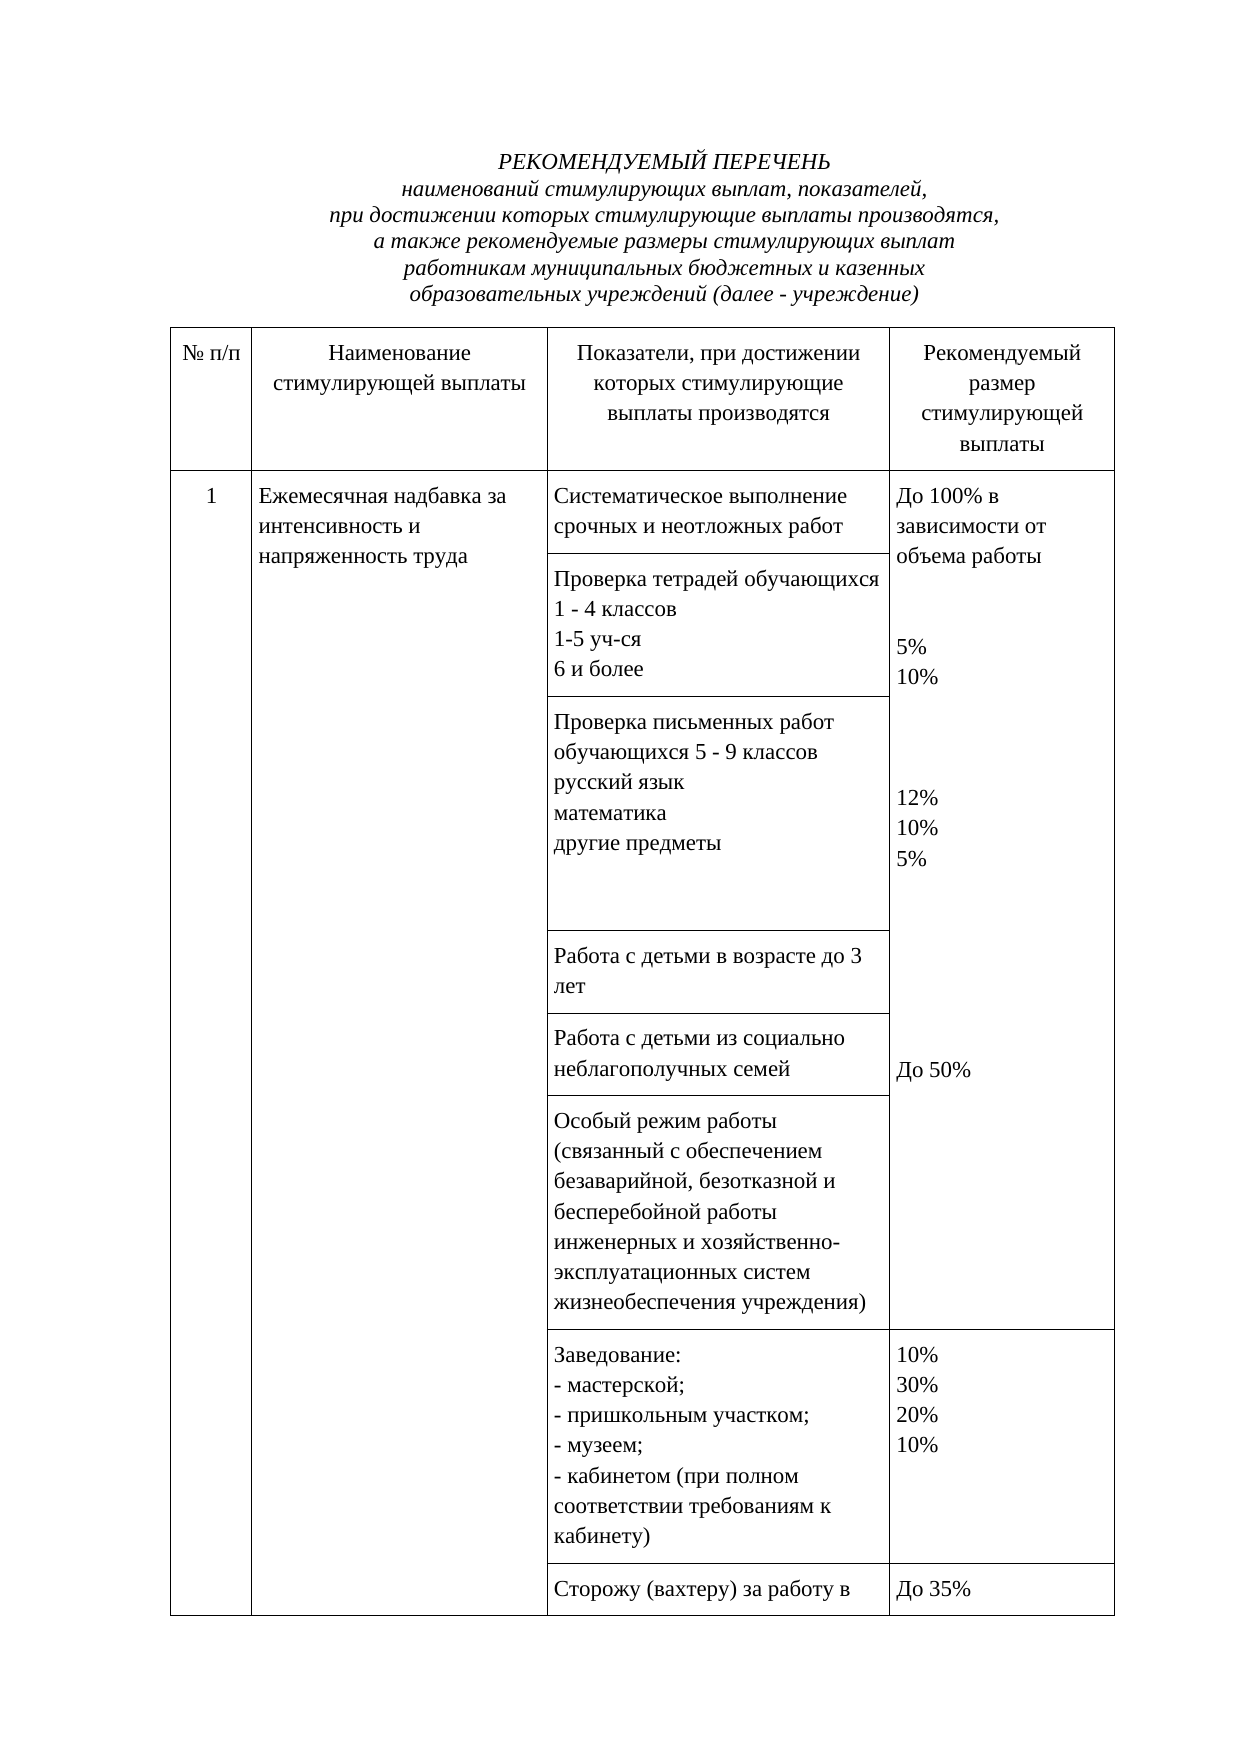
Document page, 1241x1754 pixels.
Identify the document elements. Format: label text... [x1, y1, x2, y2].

table_cell 10% 30% 20% 10% [890, 1330, 1114, 1563]
table_cell 1 [171, 471, 251, 1615]
text РЕКОМЕНДУЕМЫЙ ПЕРЕЧЕНЬ [177, 148, 1152, 175]
table_header № п/п [171, 328, 251, 470]
text а также рекомендуемые размеры стимулирующих выплат [177, 227, 1152, 254]
table_cell Заведование: - мастерской; - пришкольным участком; - музеем; - кабинетом (при полном соответствии требованиям к кабинету) [548, 1330, 889, 1563]
table_cell Проверка тетрадей обучающихся 1 - 4 классов 1-5 уч-ся 6 и более [548, 554, 889, 696]
text при достижении которых стимулирующие выплаты производятся, [177, 201, 1152, 227]
table_header Показатели, при достижении которых стимулирующие выплаты производятся [548, 328, 889, 470]
table_header Наименование стимулирующей выплаты [252, 328, 547, 470]
table_cell До 100% в зависимости от объема работы 5% 10% 12% 10% 5% До 50% [890, 471, 1114, 1329]
table_cell Работа с детьми из социально неблагополучных семей [548, 1014, 889, 1095]
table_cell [548, 1564, 889, 1615]
text наименований стимулирующих выплат, показателей, [177, 175, 1152, 201]
table_cell Проверка письменных работ обучающихся 5 - 9 классов русский язык математика другие предметы [548, 697, 889, 930]
table_header Рекомендуемый размер стимулирующей выплаты [890, 328, 1114, 470]
table_cell Систематическое выполнение срочных и неотложных работ [548, 471, 889, 553]
table_cell Работа с детьми в возрасте до 3 лет [548, 931, 889, 1013]
text образовательных учреждений (далее - учреждение) [177, 280, 1152, 306]
table_cell Особый режим работы (связанный с обеспечением безаварийной, безотказной и бесперебойной работы инженерных и хозяйственно-эксплуатационных систем жизнеобеспечения учреждения) [548, 1096, 889, 1329]
text работникам муниципальных бюджетных и казенных [177, 254, 1152, 280]
table_cell Ежемесячная надбавка за интенсивность и напряженность труда [252, 471, 547, 1615]
table_cell До 35% [890, 1564, 1114, 1615]
